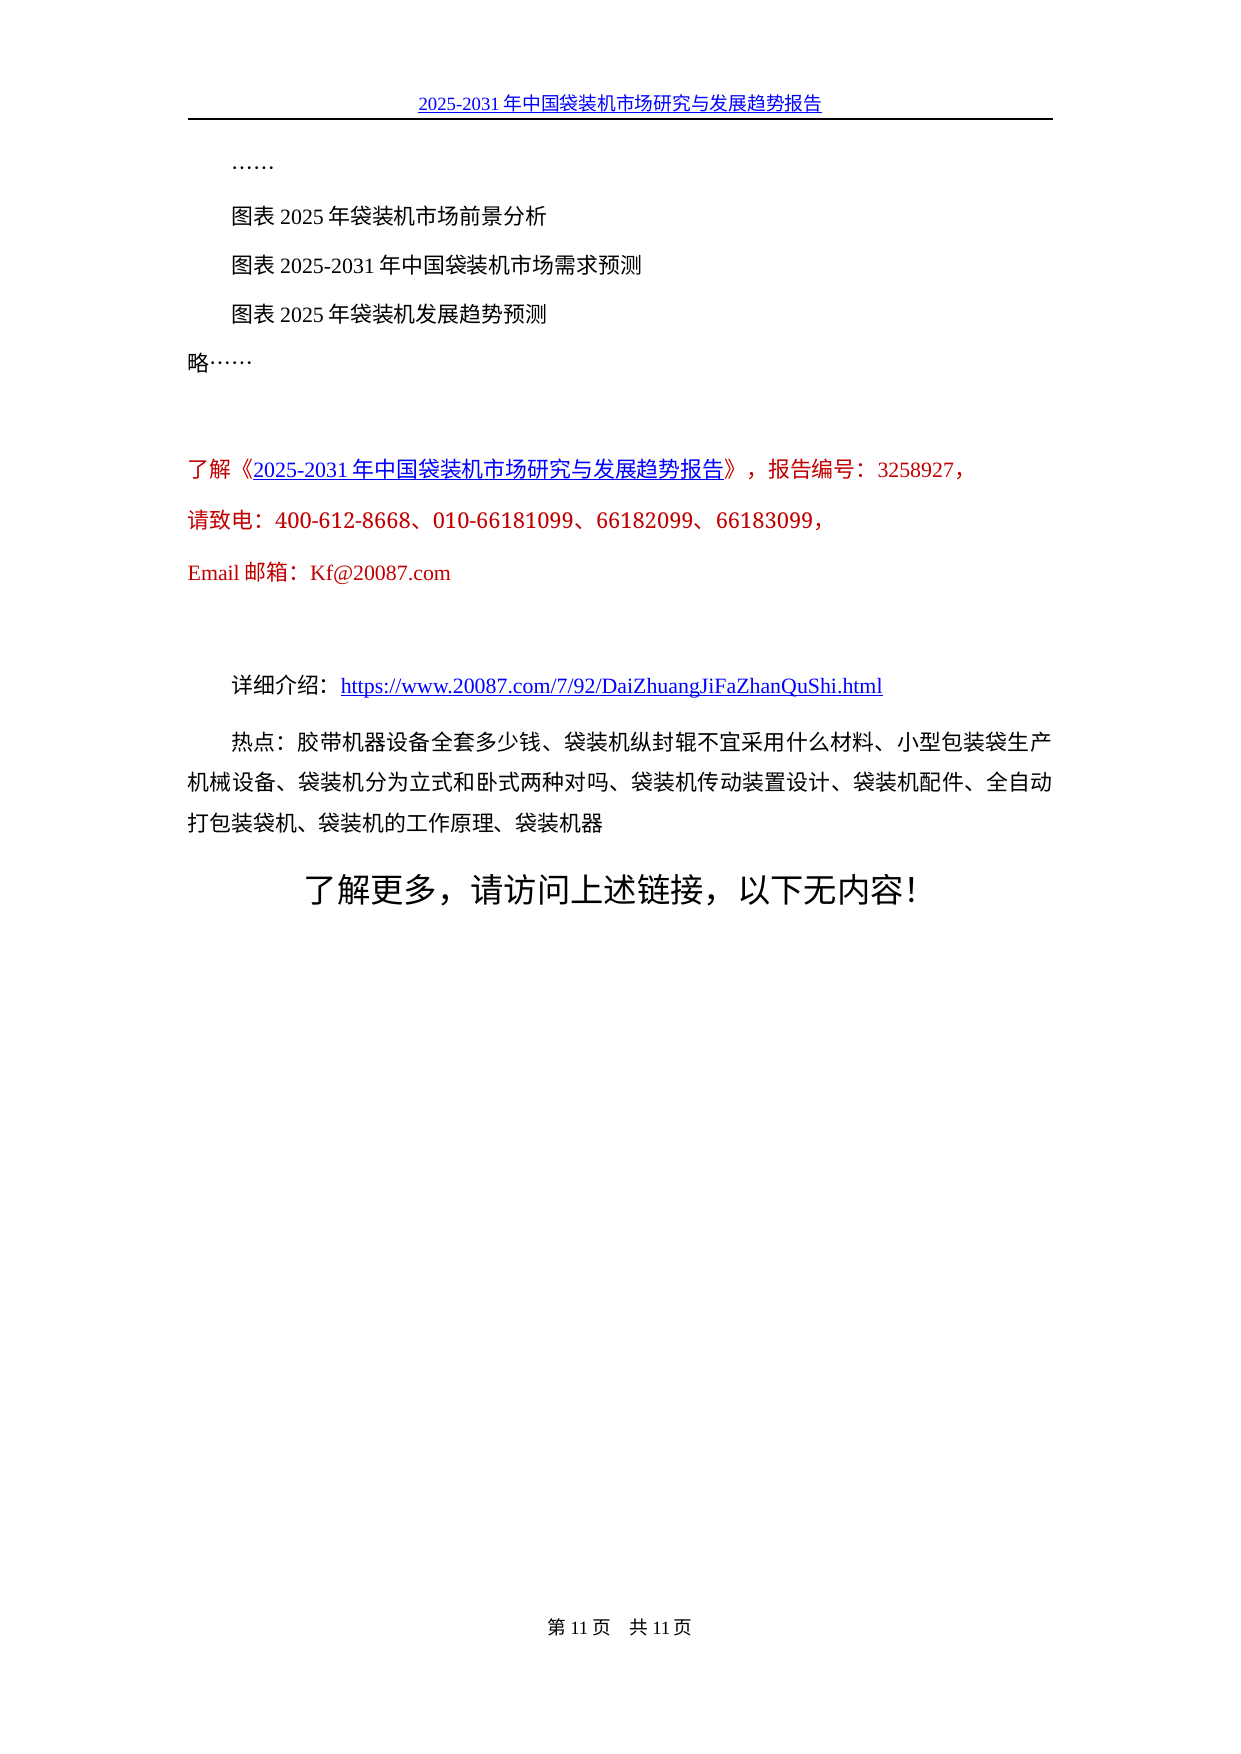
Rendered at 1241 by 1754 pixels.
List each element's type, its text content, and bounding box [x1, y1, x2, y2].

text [187, 150, 1053, 378]
title 了解更多，请访问上述链接，以下无内容！ [187, 856, 1053, 921]
text Email邮箱：Kf@20087.com [187, 555, 1053, 587]
text 热点：胶带机器设备全套多少钱、袋装机纵封辊不宜采用什么材料、小型包装袋生产机械设备、袋装机分为立式和卧式两种对吗、袋装机传动装置设计、袋装机配件、全自动打包装袋机、袋装机的工作原理、袋装机器 [187, 724, 1053, 838]
text 了解《2025-2031年中国袋装机市场研究与发展趋势报告》，报告编号：3258927， [187, 452, 1053, 484]
text 详细介绍：https://www.20087.com/7/92/DaiZhuangJiFaZhanQuShi.html [187, 668, 1053, 700]
text 请致电：400-612-8668、010-66181099、66182099、66183099， [187, 503, 1053, 536]
